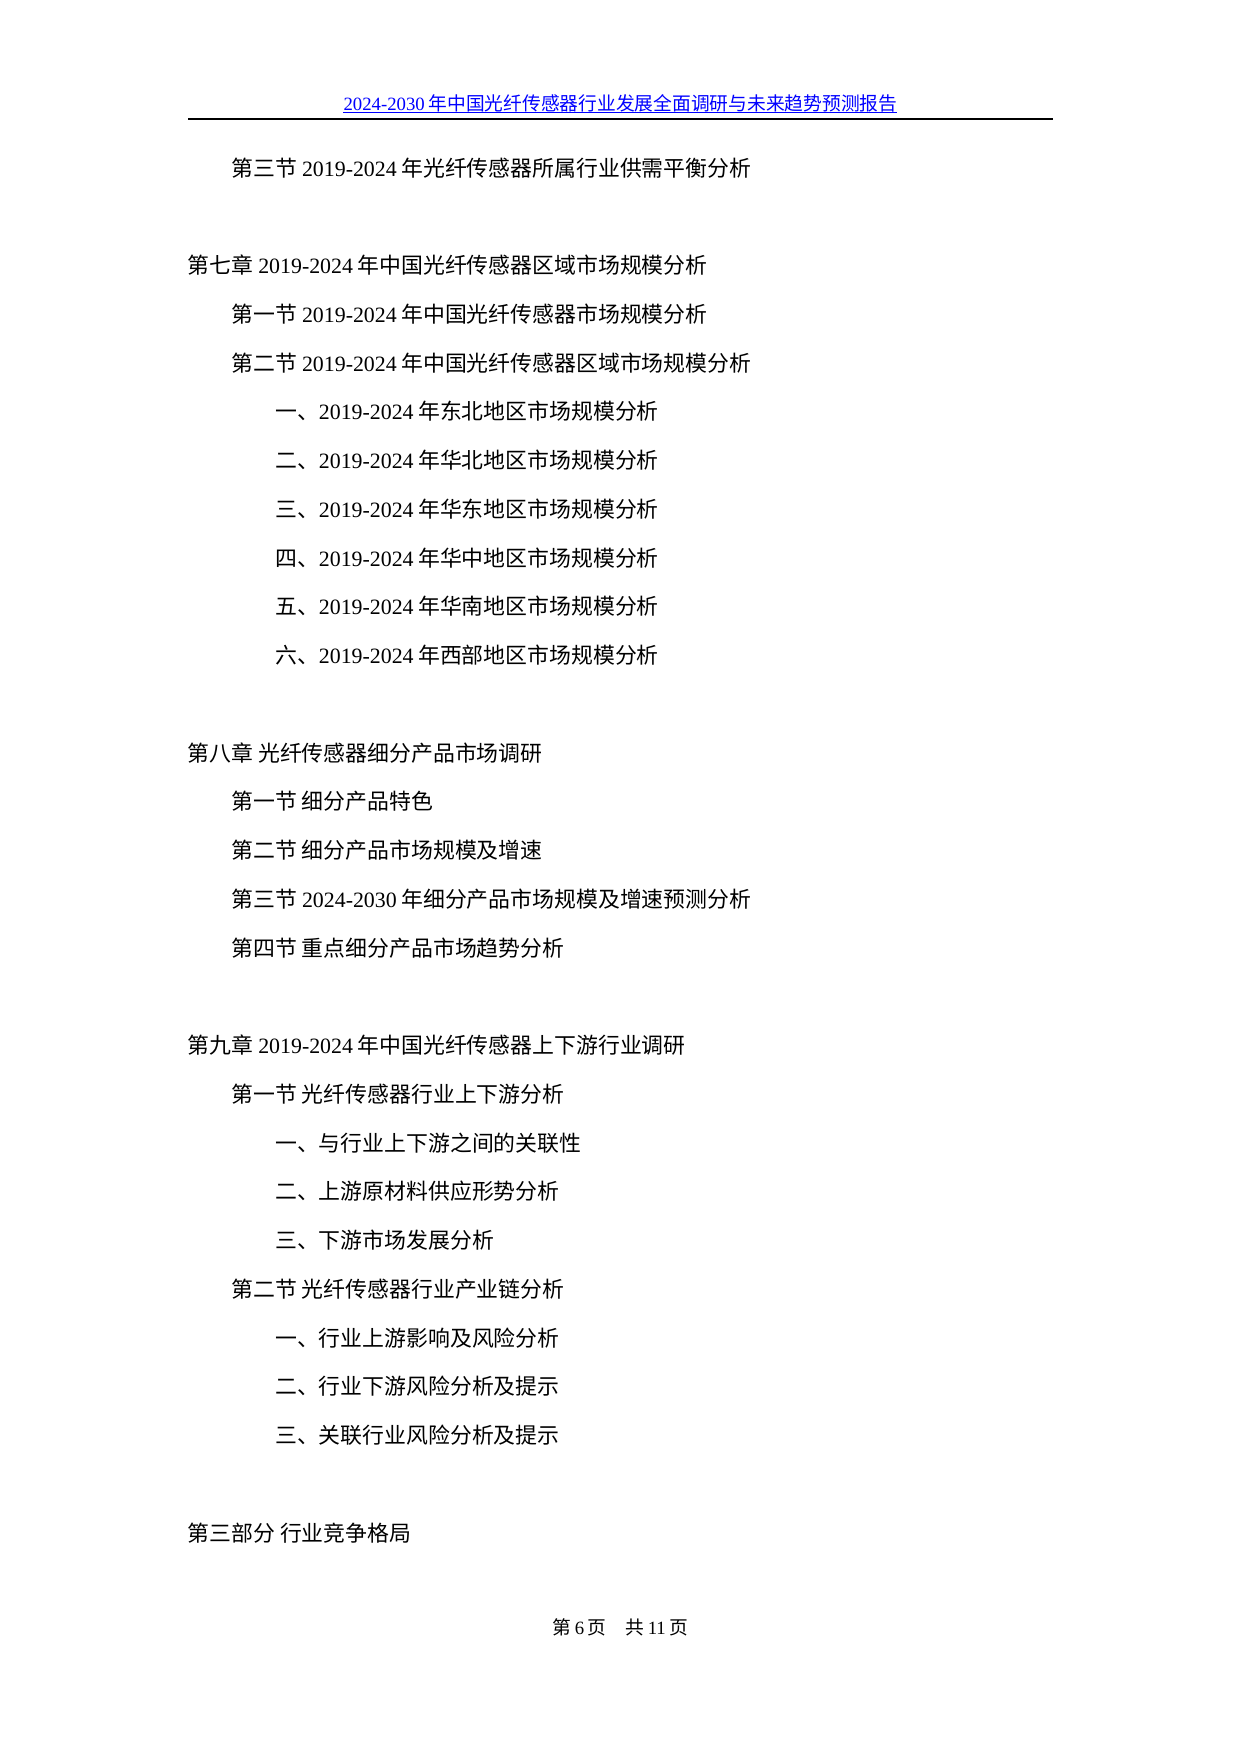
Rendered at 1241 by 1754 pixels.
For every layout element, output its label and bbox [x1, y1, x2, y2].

text [187, 150, 1053, 1548]
